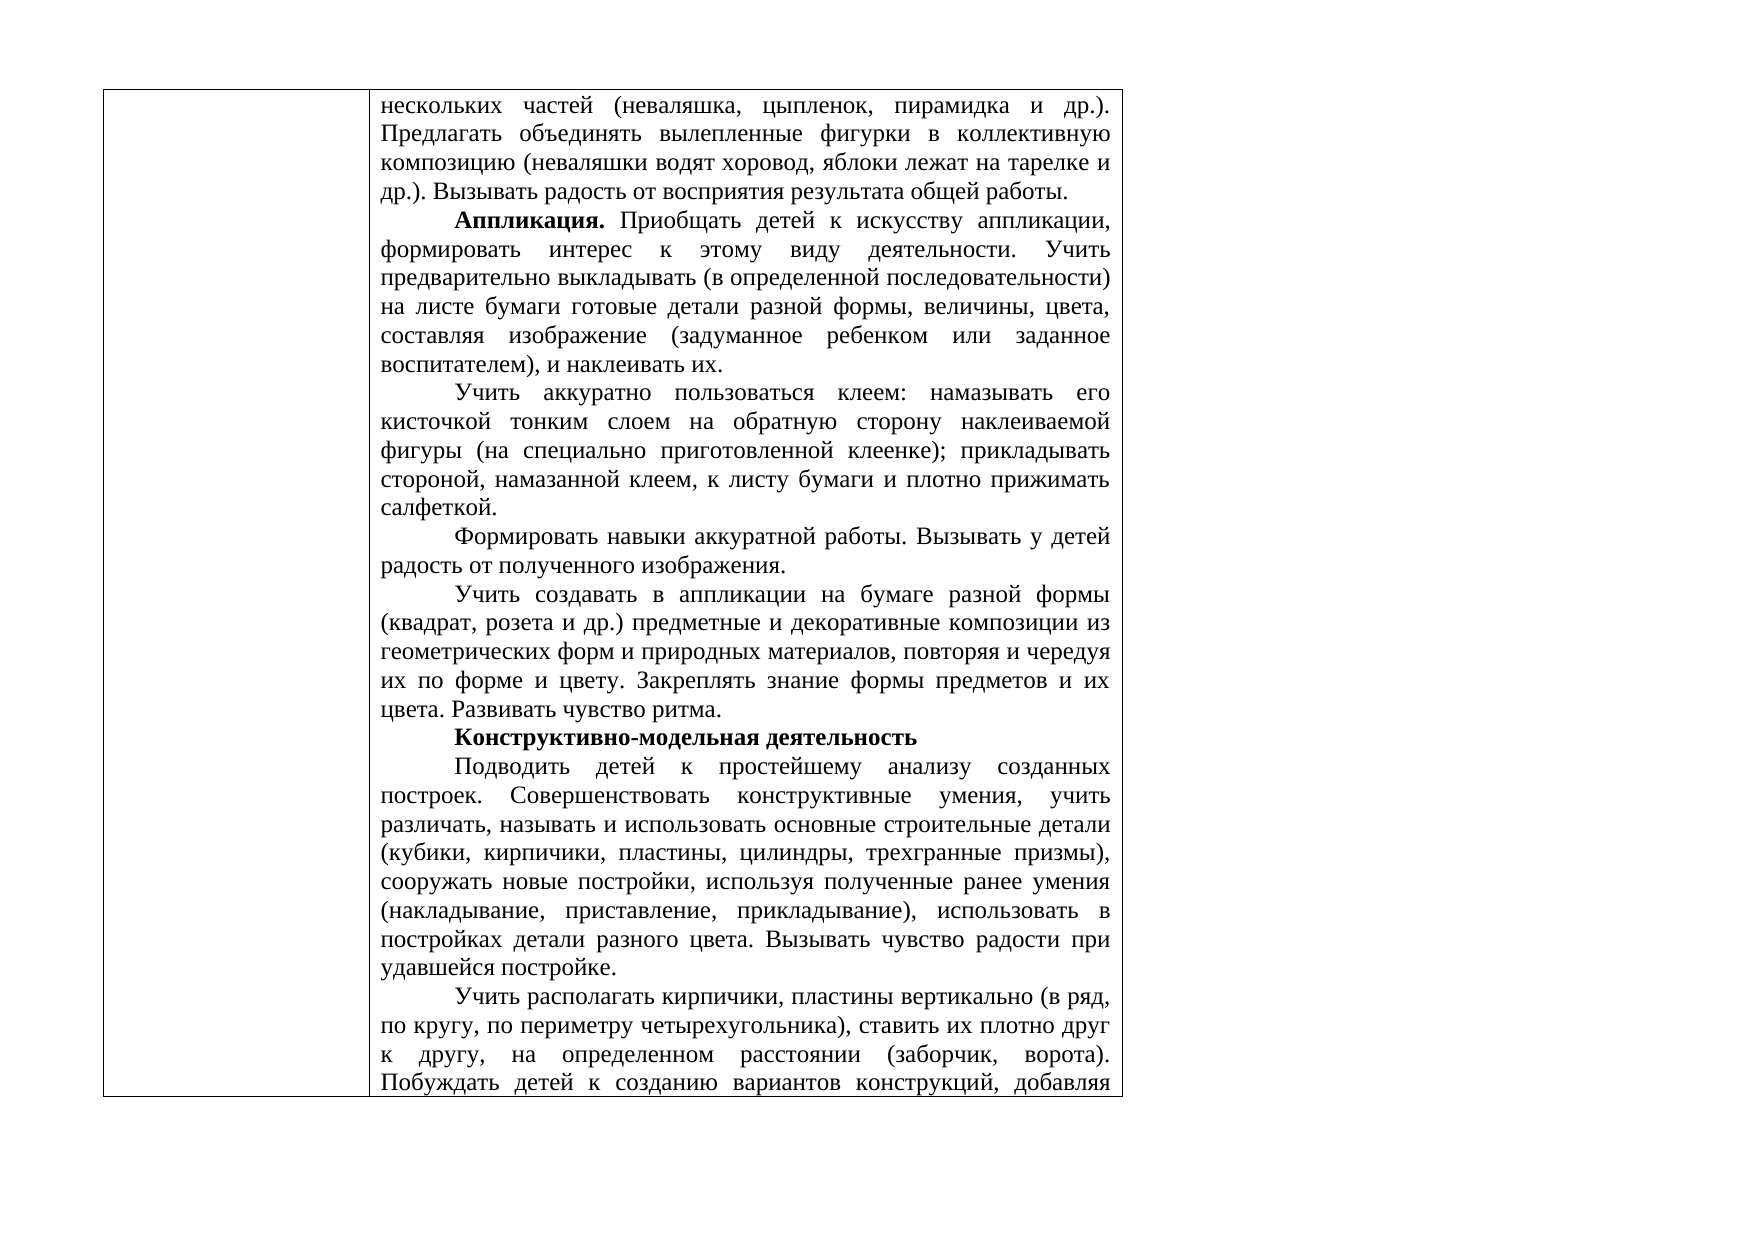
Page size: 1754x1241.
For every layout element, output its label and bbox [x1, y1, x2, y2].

table_cell [370, 90, 1122, 1096]
table_cell [104, 90, 369, 1096]
